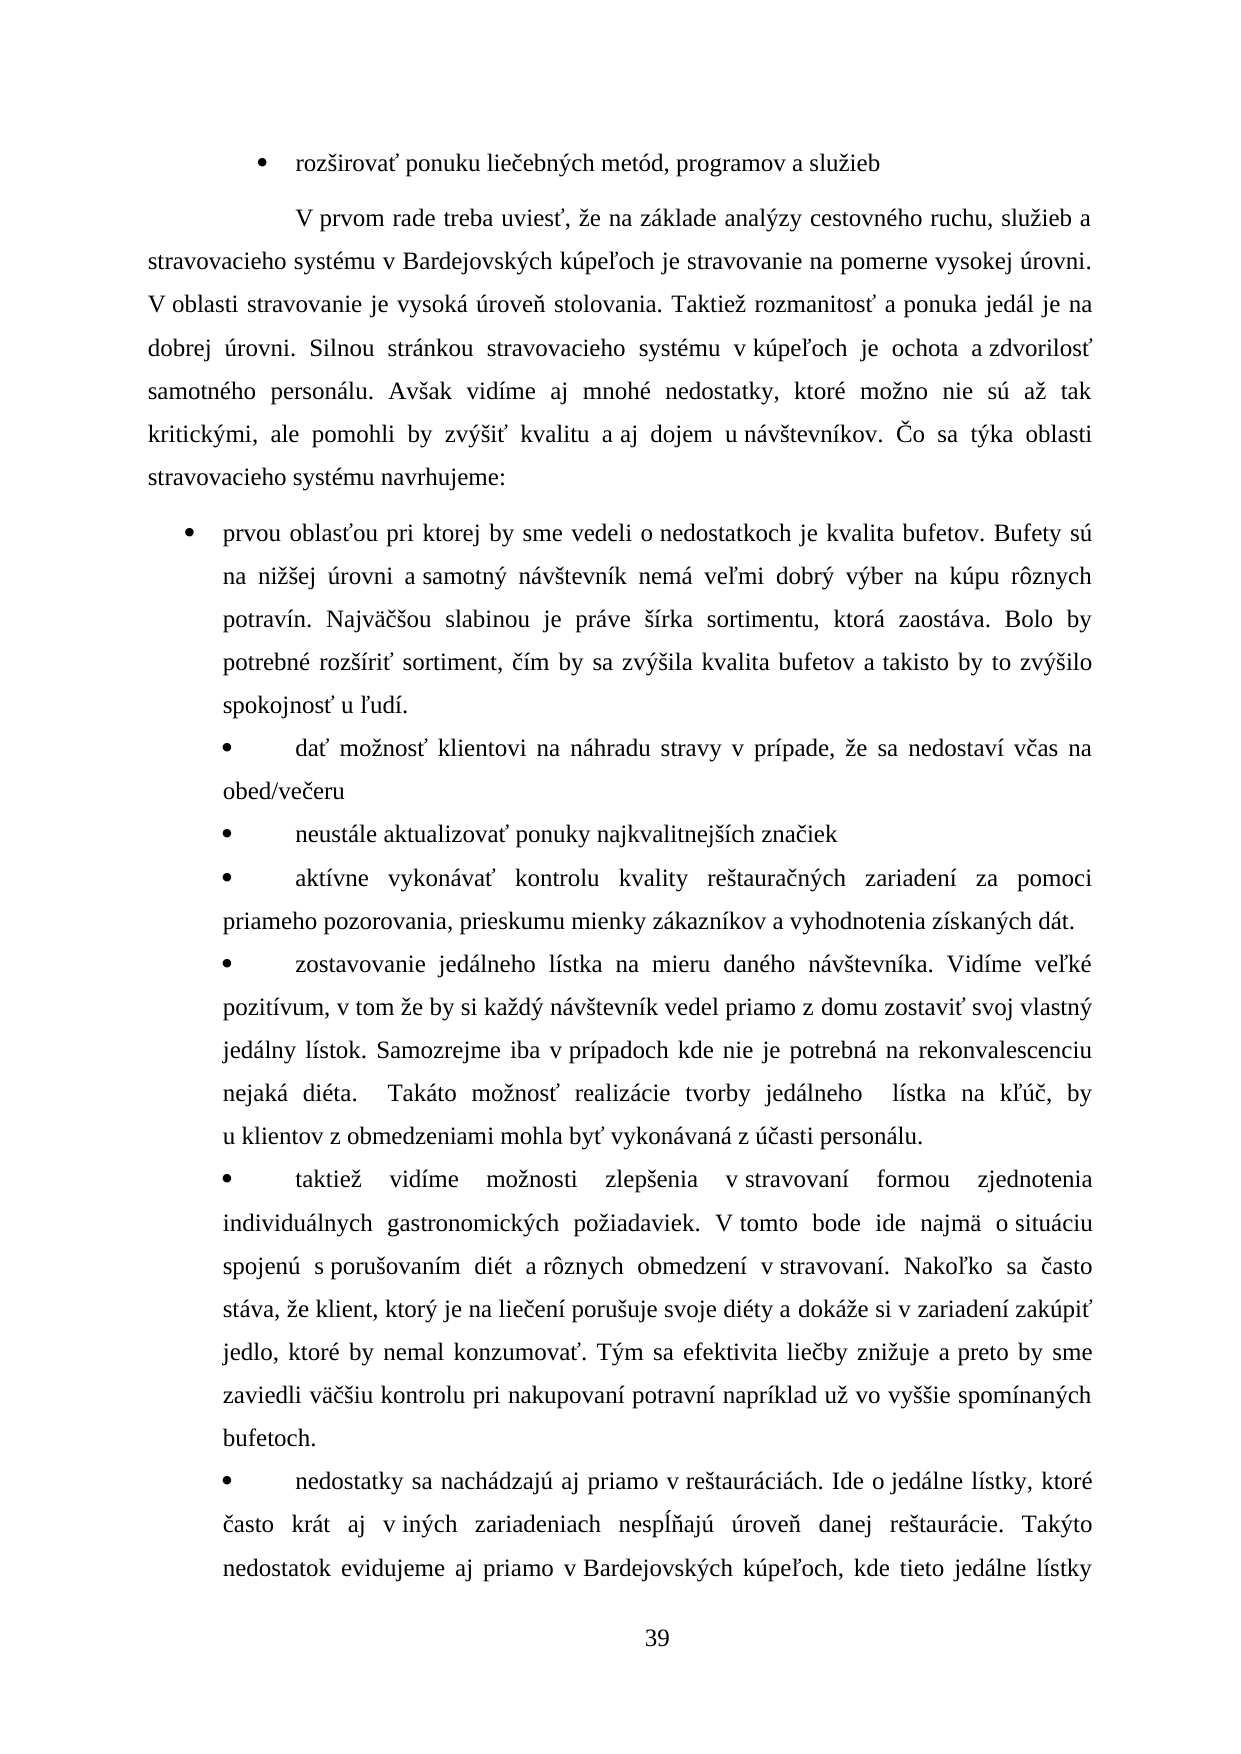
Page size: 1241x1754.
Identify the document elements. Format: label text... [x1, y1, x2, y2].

list neustále aktualizovať ponuky najkvalitnejších značiek [223, 819, 1093, 848]
text V prvom rade treba uviesť, že na základe analýzy cestovného ruchu, služieb a stravovacieho systému v Bardejovských kúpeľoch je stravovanie na pomerne vysokej úrovni. V oblasti stravovanie je vysoká úroveň stolovania. Taktiež rozmanitosť a ponuka jedál je na dobrej úrovni. Silnou stránkou stravovacieho systému v kúpeľoch je ochota a zdvorilosť samotného personálu. Avšak vidíme aj mnohé nedostatky, ktoré možno nie sú až tak kritickými, ale pomohli by zvýšiť kvalitu a aj dojem u návštevníkov. Čo sa týka oblasti stravovacieho systému navrhujeme: [148, 203, 1093, 491]
list prvou oblasťou pri ktorej by sme vedeli o nedostatkoch je kvalita bufetov. Bufety sú na nižšej úrovni a samotný návštevník nemá veľmi dobrý výber na kúpu rôznych potravín. Najväčšou slabinou je práve šírka sortimentu, ktorá zaostáva. Bolo by potrebné rozšíriť sortiment, čím by sa zvýšila kvalita bufetov a takisto by to zvýšilo spokojnosť u ľudí. [185, 518, 1093, 719]
list rozširovať ponuku liečebných metód, programov a služieb [258, 148, 1093, 176]
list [223, 1466, 1093, 1581]
list dať možnosť klientovi na náhradu stravy v prípade, že sa nedostaví včas na obed/večeru [223, 733, 1093, 805]
list taktiež vidíme možnosti zlepšenia v stravovaní formou zjednotenia individuálnych gastronomických požiadaviek. V tomto bode ide najmä o situáciu spojenú s porušovaním diét a rôznych obmedzení v stravovaní. Nakoľko sa často stáva, že klient, ktorý je na liečení porušuje svoje diéty a dokáže si v zariadení zakúpiť jedlo, ktoré by nemal konzumovať. Tým sa efektivita liečby znižuje a preto by sme zaviedli väčšiu kontrolu pri nakupovaní potravní napríklad už vo vyššie spomínaných bufetoch. [223, 1164, 1093, 1452]
list zostavovanie jedálneho lístka na mieru daného návštevníka. Vidíme veľké pozitívum, v tom že by si každý návštevník vedel priamo z domu zostaviť svoj vlastný jedálny lístok. Samozrejme iba v prípadoch kde nie je potrebná na rekonvalescenciu nejaká diéta. Takáto možnosť realizácie tvorby jedálneho lístka na kľúč, by u klientov z obmedzeniami mohla byť vykonávaná z účasti personálu. [223, 949, 1093, 1150]
list aktívne vykonávať kontrolu kvality reštauračných zariadení za pomoci priameho pozorovania, prieskumu mienky zákazníkov a vyhodnotenia získaných dát. [223, 863, 1093, 934]
